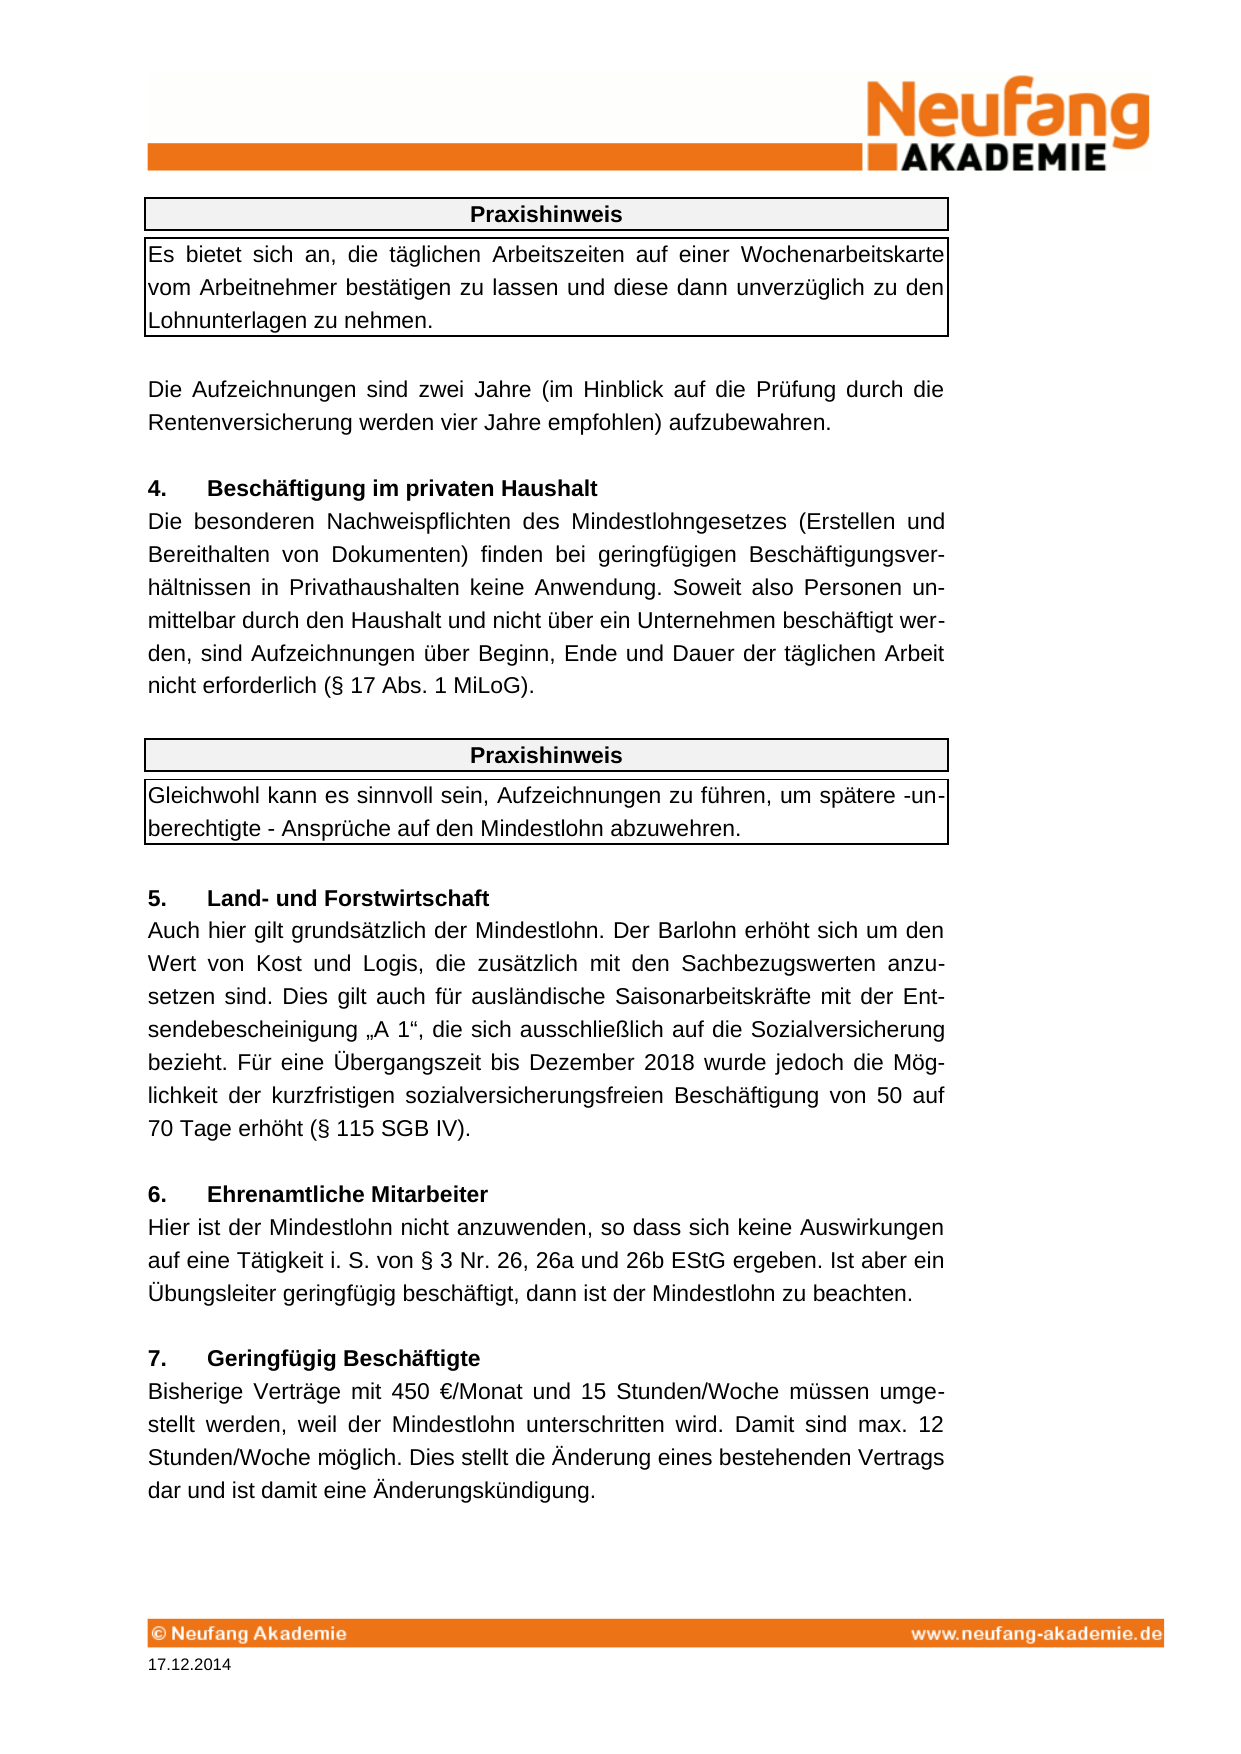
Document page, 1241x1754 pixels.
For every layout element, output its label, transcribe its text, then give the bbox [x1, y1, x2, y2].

text Hier ist der Mindestlohn nicht anzuwenden, so dass sich keine Auswirkungen auf eine Tätigkeit i. S. von § 3 Nr. 26, 26a und 26b EStG ergeben. Ist aber ein Übungsleiter geringfügig beschäftigt, dann ist der Mindestlohn zu beachten. [148, 1214, 945, 1306]
picture [147, 73, 1153, 173]
text 4. Beschäftigung im privaten Haushalt [148, 475, 945, 501]
text 6. Ehrenamtliche Mitarbeiter [148, 1181, 945, 1207]
picture [147, 1615, 1165, 1650]
text 7. Geringfügig Beschäftigte [148, 1345, 945, 1372]
text Die Aufzeichnungen sind zwei Jahre (im Hinblick auf die Prüfung durch die Rentenversicherung werden vier Jahre empfohlen) aufzubewahren. [148, 376, 945, 435]
text Praxishinweis [146, 199, 947, 229]
text Bisherige Verträge mit 450 €/Monat und 15 Stunden/Woche müssen umgestellt werden, weil der Mindestlohn unterschritten wird. Damit sind max. 12 Stunden/Woche möglich. Dies stellt die Änderung eines bestehenden Vertrags dar und ist damit eine Änderungskündigung. [148, 1378, 945, 1503]
text Die besonderen Nachweispflichten des Mindestlohngesetzes (Erstellen und Bereithalten von Dokumenten) finden bei geringfügigen Beschäftigungsverhältnissen in Privathaushalten keine Anwendung. Soweit also Personen unmittelbar durch den Haushalt und nicht über ein Unternehmen beschäftigt werden, sind Aufzeichnungen über Beginn, Ende und Dauer der täglichen Arbeit nicht erforderlich (§ 17 Abs. 1 MiLoG). [148, 508, 945, 699]
text Auch hier gilt grundsätzlich der Mindestlohn. Der Barlohn erhöht sich um den Wert von Kost und Logis, die zusätzlich mit den Sachbezugswerten anzusetzen sind. Dies gilt auch für ausländische Saisonarbeitskräfte mit der Entsendebescheinigung „A 1“, die sich ausschließlich auf die Sozialversicherung bezieht. Für eine Übergangszeit bis Dezember 2018 wurde jedoch die Möglichkeit der kurzfristigen sozialversicherungsfreien Beschäftigung von 50 auf 70 Tage erhöht (§ 115 SGB IV). [148, 917, 945, 1141]
text Es bietet sich an, die täglichen Arbeitszeiten auf einer Wochenarbeitskarte vom Arbeitnehmer bestätigen zu lassen und diese dann unverzüglich zu den Lohnunterlagen zu nehmen. [146, 239, 947, 335]
text Praxishinweis [146, 740, 947, 770]
text 5. Land- und Forstwirtschaft [148, 884, 945, 911]
text Gleichwohl kann es sinnvoll sein, Aufzeichnungen zu führen, um spätere -unberechtigte - Ansprüche auf den Mindestlohn abzuwehren. [146, 780, 947, 843]
